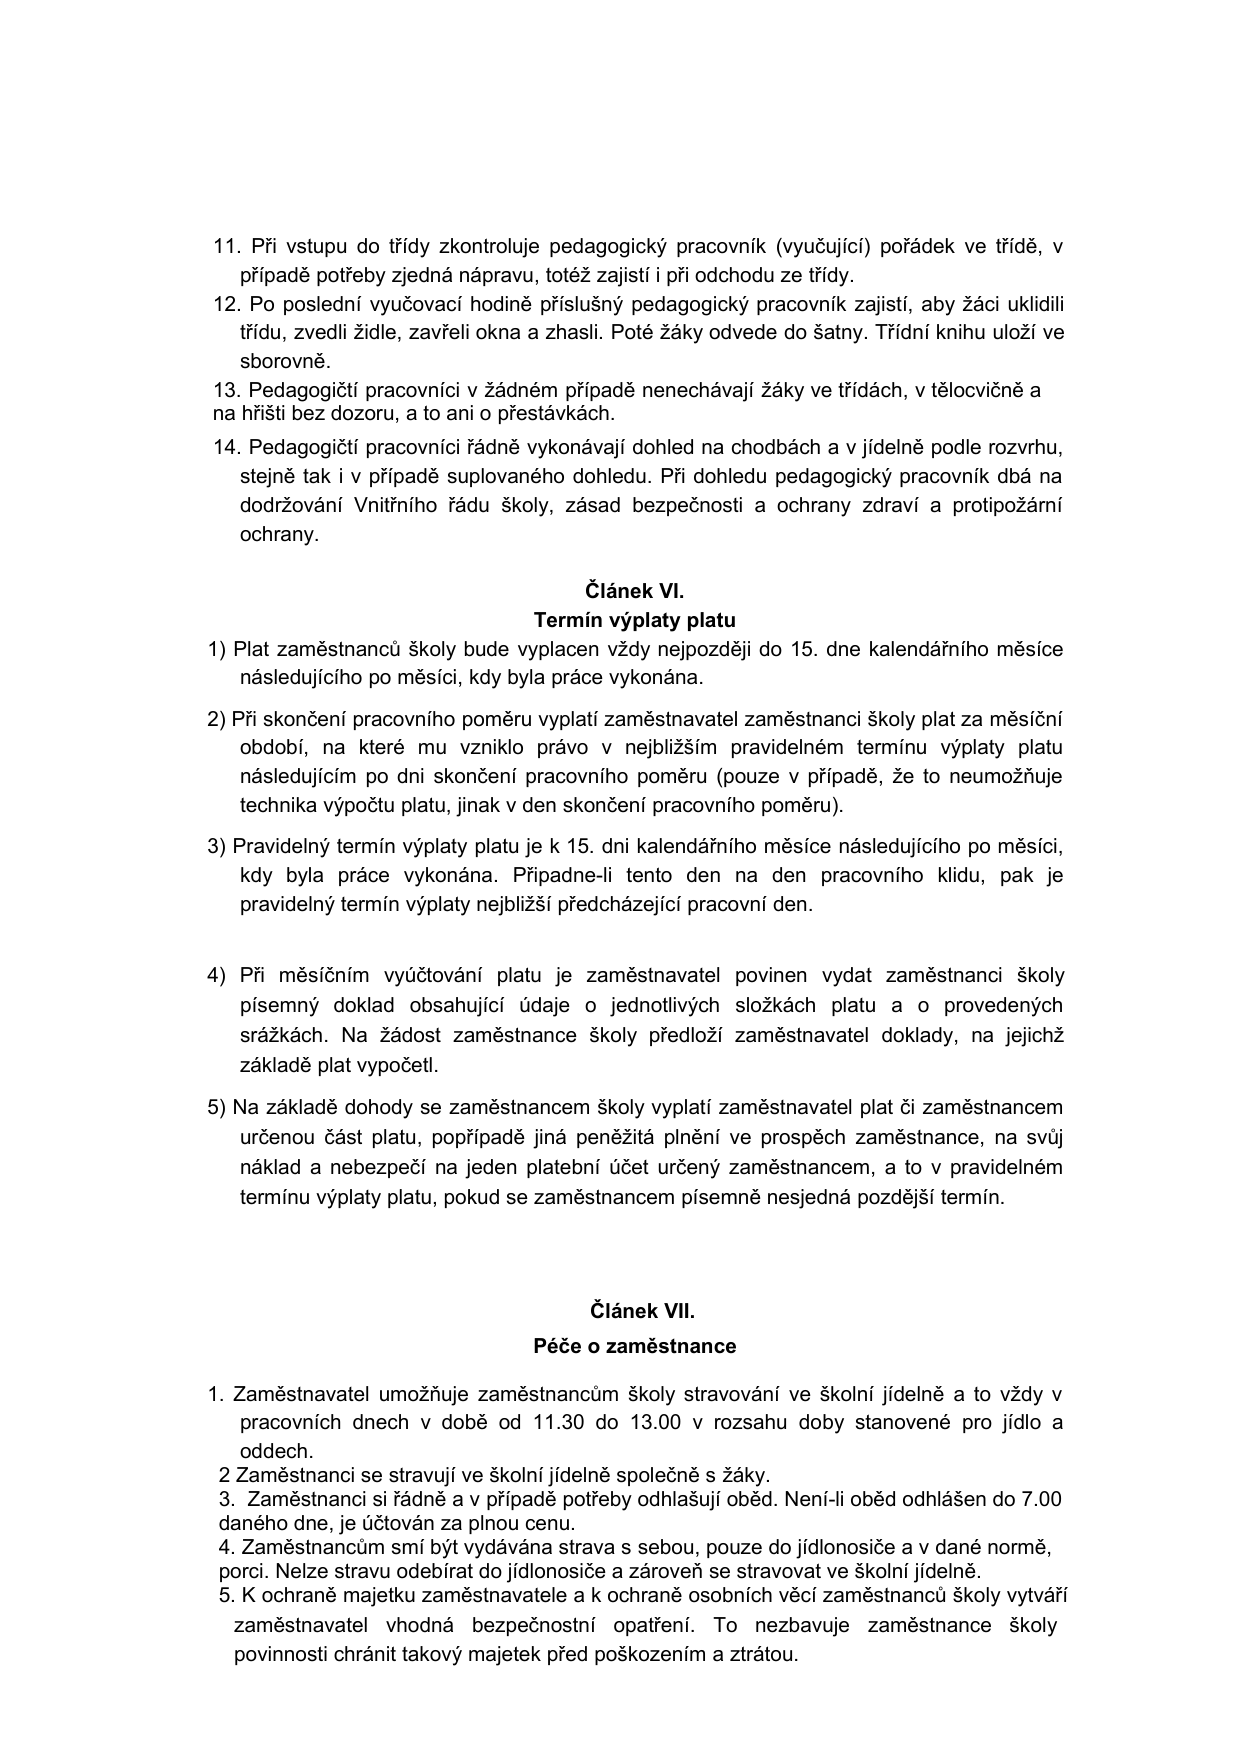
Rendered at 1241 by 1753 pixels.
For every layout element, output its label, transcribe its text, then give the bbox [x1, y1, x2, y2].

text 1) Plat zaměstnanců školy bude vyplacen vždy nejpozději do 15. dne kalendářního měsíce [207, 637, 1087, 661]
text povinnosti chránit takový majetek před poškozením a ztrátou. [234, 1642, 1087, 1666]
text ) Při měsíčním vyúčtování platu je zaměstnavatel povinen vydat zaměstnanci školy [218, 964, 1088, 987]
text 13. Pedagogičtí pracovníci v žádném případě nenechávají žáky ve třídách, v tělocvičně a [213, 379, 1088, 402]
text základě plat vypočetl. [240, 1054, 1088, 1077]
text třídu, zvedli židle, zavřeli okna a zhasli. Poté žáky odvede do šatny. Třídní knihu uloží ve [240, 321, 1087, 344]
text zaměstnavatel vhodná bezpečnostní opatření. To nezbavuje zaměstnance školy [234, 1612, 1087, 1636]
text náklad a nebezpečí na jeden platební účet určený zaměstnancem, a to v pravidelném [240, 1156, 1087, 1179]
text sborovně. [240, 350, 1087, 373]
text následujícího po měsíci, kdy byla práce vykonána. [240, 666, 1087, 689]
text písemný doklad obsahující údaje o jednotlivých složkách platu a o provedených [240, 994, 1088, 1017]
text Termín výplaty platu [533, 608, 761, 632]
text oddech. [240, 1440, 1087, 1463]
text 1 [213, 292, 249, 316]
text 2 Zaměstnanci se stravují ve školní jídelně společně s žáky. [218, 1463, 1087, 1487]
text srážkách. Na žádost zaměstnance školy předloží zaměstnavatel doklady, na jejichž [240, 1024, 1088, 1047]
text na hřišti bez dozoru, a to ani o přestávkách. [213, 402, 1088, 425]
text ) Pravidelný termín výplaty platu je k 15. dni kalendářního měsíce následujícího po měsíci, [218, 835, 1088, 858]
text dodržování Vnitřního řádu školy, zásad bezpečnosti a ochrany zdraví a protipožární [240, 494, 1087, 517]
text určenou část platu, popřípadě jiná peněžitá plnění ve prospěch zaměstnance, na svůj [240, 1126, 1087, 1149]
text ) Při skončení pracovního poměru vyplatí zaměstnavatel zaměstnanci školy plat za měsíční [218, 707, 1087, 731]
text období, na které mu vzniklo právo v nejbližším pravidelném termínu výplaty platu [240, 736, 1087, 759]
text technika výpočtu platu, jinak v den skončení pracovního poměru). [240, 794, 1087, 817]
text následujícím po dni skončení pracovního poměru (pouze v případě, že to neumožňuje [240, 765, 1087, 788]
text Článek VII. [590, 1300, 720, 1323]
text 3. Zaměstnanci si řádně a v případě potřeby odhlašují oběd. Není-li oběd odhlášen do 7.00 daného dne, je účtován za plnou cenu. [218, 1487, 1087, 1535]
text pracovních dnech v době od 11.30 do 13.00 v rozsahu doby stanovené pro jídlo a [240, 1411, 1087, 1434]
text 4. Zaměstnancům smí být vydávána strava s sebou, pouze do jídlonosiče a v dané normě, porci. Nelze stravu odebírat do jídlonosiče a zároveň se stravovat ve školní jídelně. [218, 1535, 1087, 1583]
text termínu výplaty platu, pokud se zaměstnancem písemně nesjedná pozdější termín. [240, 1186, 1087, 1209]
text ) Na základě dohody se zaměstnancem školy vyplatí zaměstnavatel plat či zaměstnancem [218, 1096, 1087, 1119]
text 2. Po poslední vyučovací hodině příslušný pedagogický pracovník zajistí, aby žáci uklidili [249, 292, 1087, 316]
text Článek VI. [585, 580, 709, 603]
text kdy byla práce vykonána. Připadne-li tento den na den pracovního klidu, pak je [240, 864, 1088, 887]
text pravidelný termín výplaty nejbližší předcházející pracovní den. [240, 892, 1088, 916]
text stejně tak i v případě suplovaného dohledu. Při dohledu pedagogický pracovník dbá na [240, 465, 1087, 488]
text 4. Pedagogičtí pracovníci řádně vykonávají dohled na chodbách a v jídelně podle rozvrhu, [224, 436, 1087, 459]
text ochrany. [240, 522, 1087, 546]
text 1. Při vstupu do třídy zkontroluje pedagogický pracovník (vyučující) pořádek ve třídě, v [224, 235, 1087, 258]
text Péče o zaměstnance [533, 1335, 762, 1358]
text případě potřeby zjedná nápravu, totéž zajistí i při odchodu ze třídy. [240, 264, 1087, 287]
text 5. K ochraně majetku zaměstnavatele a k ochraně osobních věcí zaměstnanců školy vytváří [218, 1583, 1087, 1607]
text . Zaměstnavatel umožňuje zaměstnancům školy stravování ve školní jídelně a to vždy v [218, 1382, 1087, 1406]
